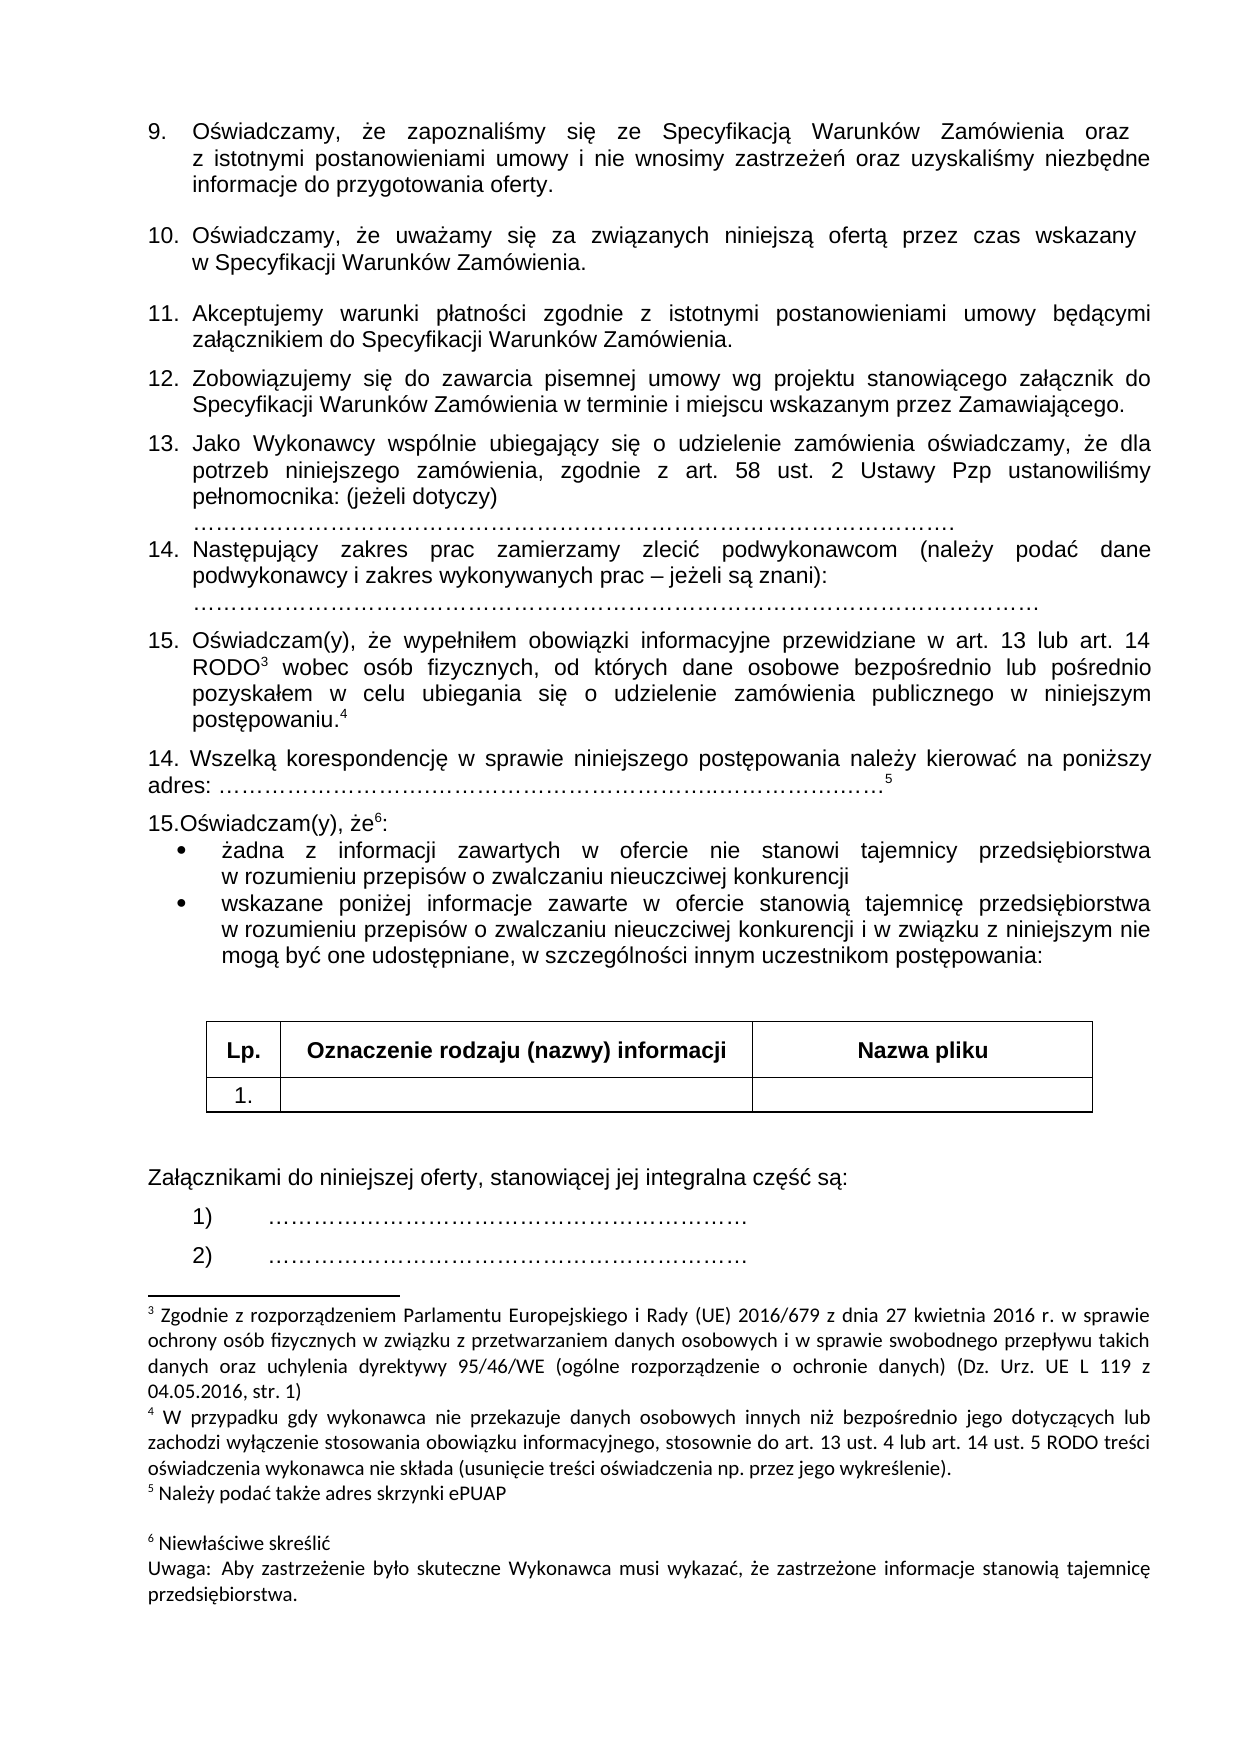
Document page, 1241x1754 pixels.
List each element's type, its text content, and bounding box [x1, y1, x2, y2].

list Zobowiązujemy się do zawarcia pisemnej umowy wg projektu stanowiącego załącznik do Specyfikacji Warunków Zamówienia w terminie i miejscu wskazanym przez Zamawiającego. [148, 365, 1152, 418]
list wskazane poniżej informacje zawarte w ofercie stanowią tajemnicę przedsiębiorstwa w rozumieniu przepisów o zwalczaniu nieuczciwej konkurencji i w związku z niniejszym nie mogą być one udostępniane, w szczególności innym uczestnikom postępowania: [177, 889, 1152, 968]
list Oświadczamy, że zapoznaliśmy się ze Specyfikacją Warunków Zamówienia oraz z istotnymi postanowieniami umowy i nie wnosimy zastrzeżeń oraz uzyskaliśmy niezbędne informacje do przygotowania oferty. [148, 118, 1152, 197]
table_header Lp. [207, 1022, 280, 1077]
text 15.Oświadczam(y), że: [148, 810, 1152, 837]
table_header Nazwa pliku [753, 1022, 1092, 1077]
list żadna z informacji zawartych w ofercie nie stanowi tajemnicy przedsiębiorstwa w rozumieniu przepisów o zwalczaniu nieuczciwej konkurencji [177, 837, 1152, 889]
list Akceptujemy warunki płatności zgodnie z istotnymi postanowieniami umowy będącymi załącznikiem do Specyfikacji Warunków Zamówienia. [148, 300, 1152, 353]
list ……………………………………………………… [192, 1203, 1152, 1229]
table_cell [753, 1078, 1092, 1111]
list Oświadczam(y), że wypełniłem obowiązki informacyjne przewidziane w art. 13 lub art. 14 RODO wobec osób fizycznych, od których dane osobowe bezpośrednio lub pośrednio pozyskałem w celu ubiegania się o udzielenie zamówienia publicznego w niniejszym postępowaniu. [148, 627, 1152, 733]
list Następujący zakres prac zamierzamy zlecić podwykonawcom (należy podać dane podwykonawcy i zakres wykonywanych prac – jeżeli są znani): [148, 536, 1152, 588]
text 14. Wszelką korespondencję w sprawie niniejszego postępowania należy kierować na poniższy adres: ……………………….………………………………..…………….…… [148, 745, 1152, 798]
table_header Oznaczenie rodzaju (nazwy) informacji [281, 1022, 752, 1077]
text Załącznikami do niniejszej oferty, stanowiącej jej integralna część są: [148, 1164, 1152, 1190]
table_cell [281, 1078, 752, 1111]
text ………………………………………………………………………………………. [192, 509, 1152, 536]
table_cell 1. [207, 1078, 280, 1111]
list Oświadczamy, że uważamy się za związanych niniejszą ofertą przez czas wskazany w Specyfikacji Warunków Zamówienia. [148, 222, 1152, 275]
list ……………………………………………………… [192, 1242, 1152, 1268]
text ………………………………………………………………………………………………… [192, 588, 1152, 615]
list Jako Wykonawcy wspólnie ubiegający się o udzielenie zamówienia oświadczamy, że dla potrzeb niniejszego zamówienia, zgodnie z art. 58 ust. 2 Ustawy Pzp ustanowiliśmy pełnomocnika: (jeżeli dotyczy) [148, 430, 1152, 509]
